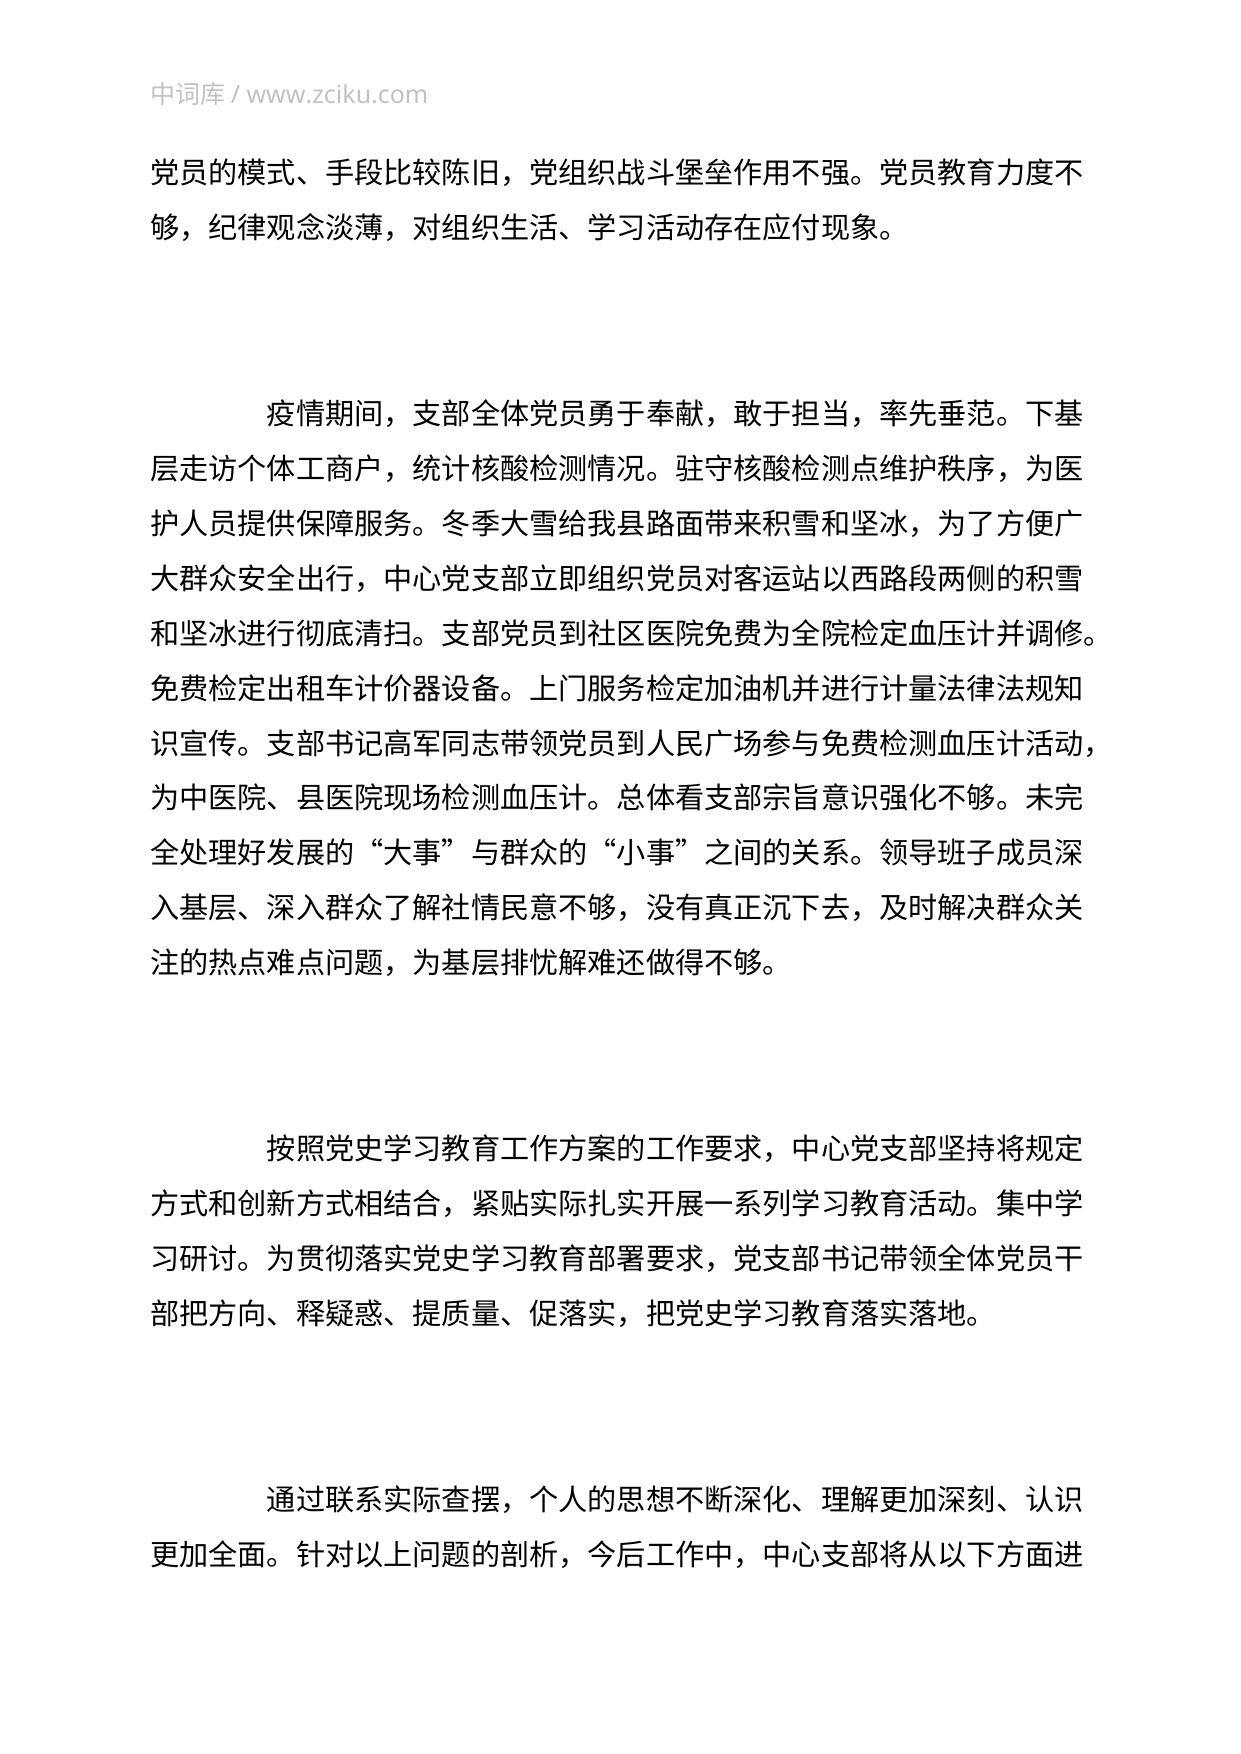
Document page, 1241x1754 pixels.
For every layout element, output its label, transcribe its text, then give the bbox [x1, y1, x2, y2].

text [150, 1476, 1090, 1573]
text 按照党史学习教育工作方案的工作要求，中心党支部坚持将规定方式和创新方式相结合，紧贴实际扎实开展一系列学习教育活动。集中学习研讨。为贯彻落实党史学习教育部署要求，党支部书记带领全体党员干部把方向、释疑惑、提质量、促落实，把党史学习教育落实落地。 [150, 1126, 1090, 1333]
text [150, 150, 1090, 247]
text 疫情期间，支部全体党员勇于奉献，敢于担当，率先垂范。下基层走访个体工商户，统计核酸检测情况。驻守核酸检测点维护秩序，为医护人员提供保障服务。冬季大雪给我县路面带来积雪和坚冰，为了方便广大群众安全出行，中心党支部立即组织党员对客运站以西路段两侧的积雪和坚冰进行彻底清扫。支部党员到社区医院免费为全院检定血压计并调修。免费检定出租车计价器设备。上门服务检定加油机并进行计量法律法规知识宣传。支部书记高军同志带领党员到人民广场参与免费检测血压计活动，为中医院、县医院现场检测血压计。总体看支部宗旨意识强化不够。未完全处理好发展的“大事”与群众的“小事”之间的关系。领导班子成员深入基层、深入群众了解社情民意不够，没有真正沉下去，及时解决群众关注的热点难点问题，为基层排忧解难还做得不够。 [150, 391, 1090, 982]
